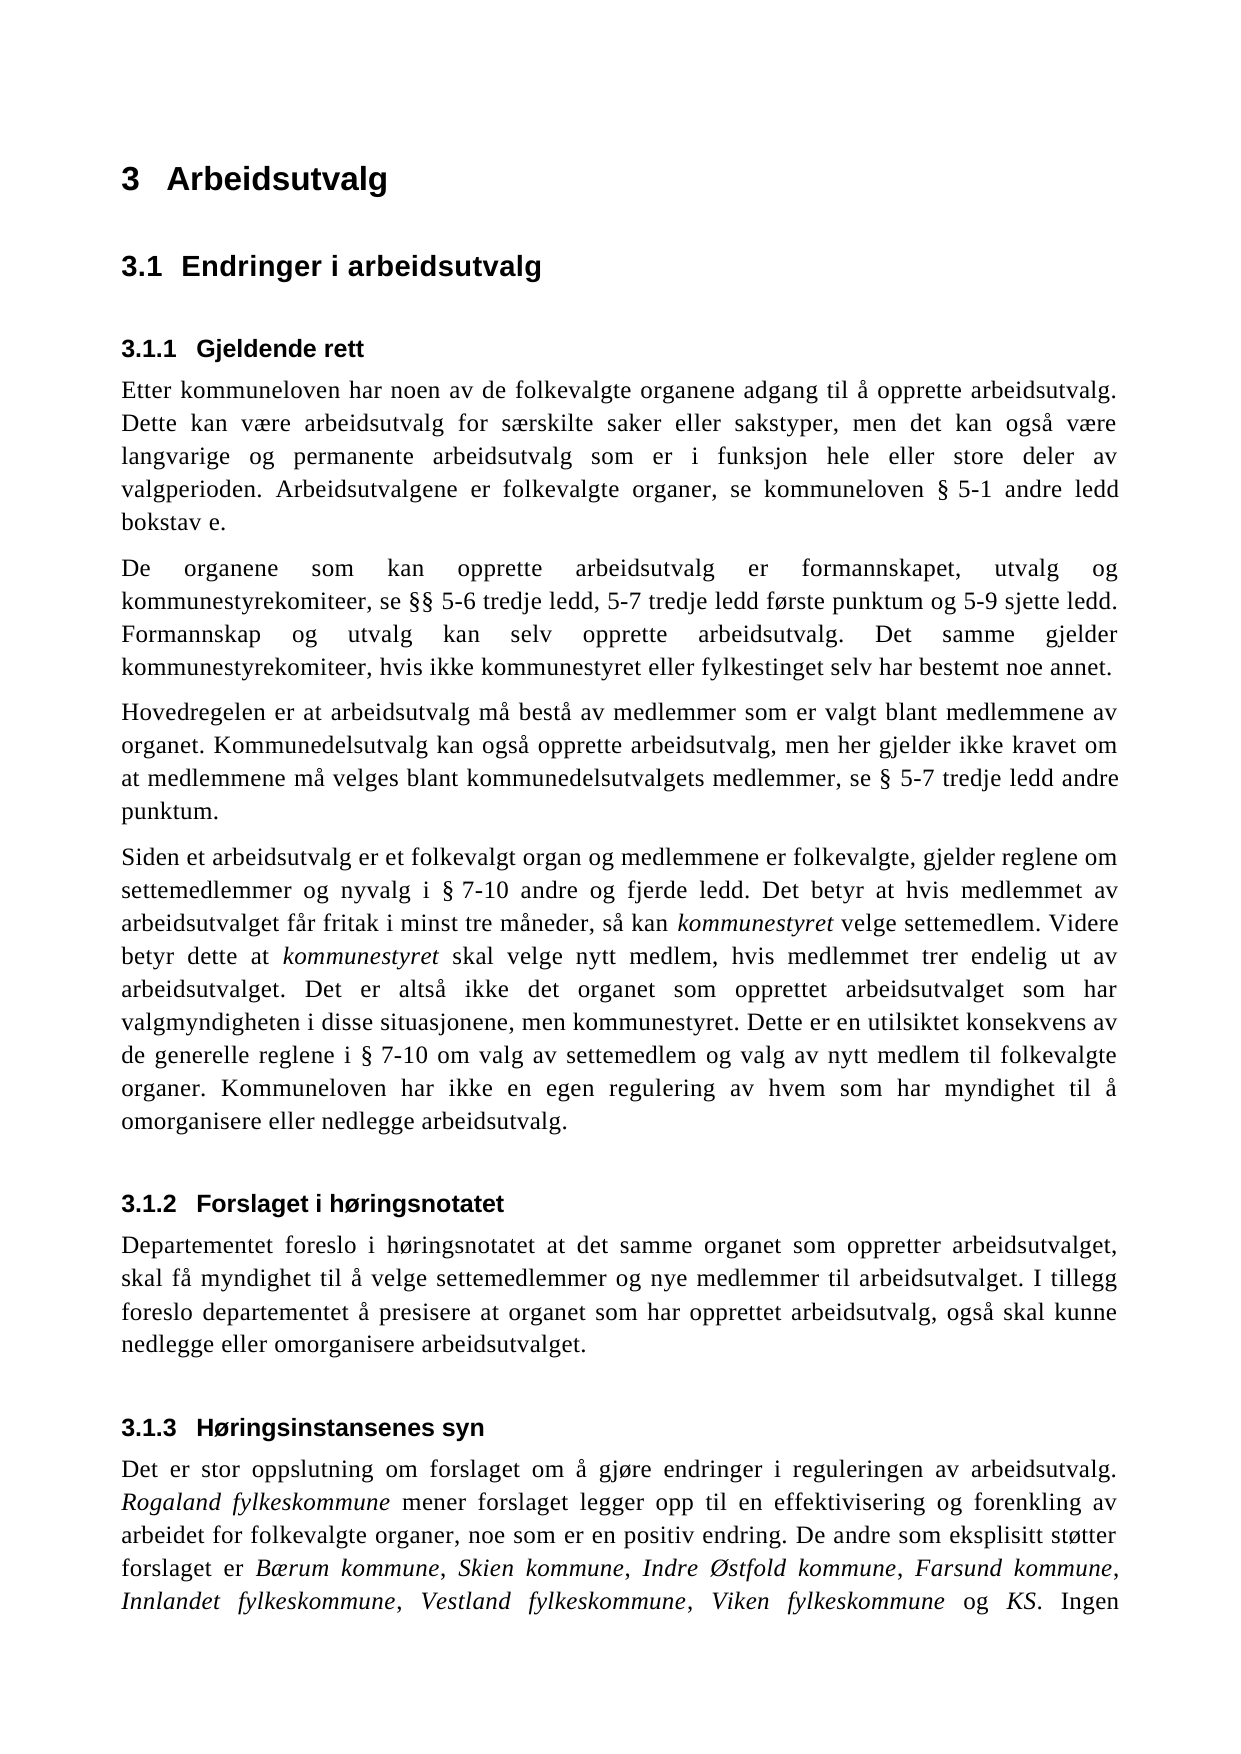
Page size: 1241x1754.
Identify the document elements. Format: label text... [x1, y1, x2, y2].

subtitle Forslaget i høringsnotatet [121, 1189, 1119, 1218]
subtitle Endringer i arbeidsutvalg [121, 249, 1119, 283]
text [121, 1454, 1119, 1615]
text Departementet foreslo i høringsnotatet at det samme organet som oppretter arbeidsutvalget, skal få myndighet til å velge settemedlemmer og nye medlemmer til arbeidsutvalget. I tillegg foreslo departementet å presisere at organet som har opprettet arbeidsutvalg, også skal kunne nedlegge eller omorganisere arbeidsutvalget. [121, 1231, 1119, 1358]
subtitle Gjeldende rett [121, 334, 1119, 363]
text De organene som kan opprette arbeidsutvalg er formannskapet, utvalg og kommunestyrekomiteer, se §§ 5-6 tredje ledd, 5-7 tredje ledd første punktum og 5-9 sjette ledd. Formannskap og utvalg kan selv opprette arbeidsutvalg. Det samme gjelder kommunestyrekomiteer, hvis ikke kommunestyret eller fylkestinget selv har bestemt noe annet. [121, 553, 1119, 681]
text Hovedregelen er at arbeidsutvalg må bestå av medlemmer som er valgt blant medlemmene av organet. Kommunedelsutvalg kan også opprette arbeidsutvalg, men her gjelder ikke kravet om at medlemmene må velges blant kommunedelsutvalgets medlemmer, se § 5-7 tredje ledd andre punktum. [121, 697, 1119, 825]
text Etter kommuneloven har noen av de folkevalgte organene adgang til å opprette arbeidsutvalg. Dette kan være arbeidsutvalg for særskilte saker eller sakstyper, men det kan også være langvarige og permanente arbeidsutvalg som er i funksjon hele eller store deler av valgperioden. Arbeidsutvalgene er folkevalgte organer, se kommuneloven § 5-1 andre ledd bokstav e. [121, 375, 1119, 536]
subtitle Arbeidsutvalg [121, 159, 1119, 198]
subtitle Høringsinstansenes syn [121, 1413, 1119, 1441]
text Siden et arbeidsutvalg er et folkevalgt organ og medlemmene er folkevalgte, gjelder reglene om settemedlemmer og nyvalg i § 7-10 andre og fjerde ledd. Det betyr at hvis medlemmet av arbeidsutvalget får fritak i minst tre måneder, så kan kommunestyret velge settemedlem. Videre betyr dette at kommunestyret skal velge nytt medlem, hvis medlemmet trer endelig ut av arbeidsutvalget. Det er altså ikke det organet som opprettet arbeidsutvalget som har valgmyndigheten i disse situasjonene, men kommunestyret. Dette er en utilsiktet konsekvens av de generelle reglene i § 7-10 om valg av settemedlem og valg av nytt medlem til folkevalgte organer. Kommuneloven har ikke en egen regulering av hvem som har myndighet til å omorganisere eller nedlegge arbeidsutvalg. [121, 842, 1119, 1135]
